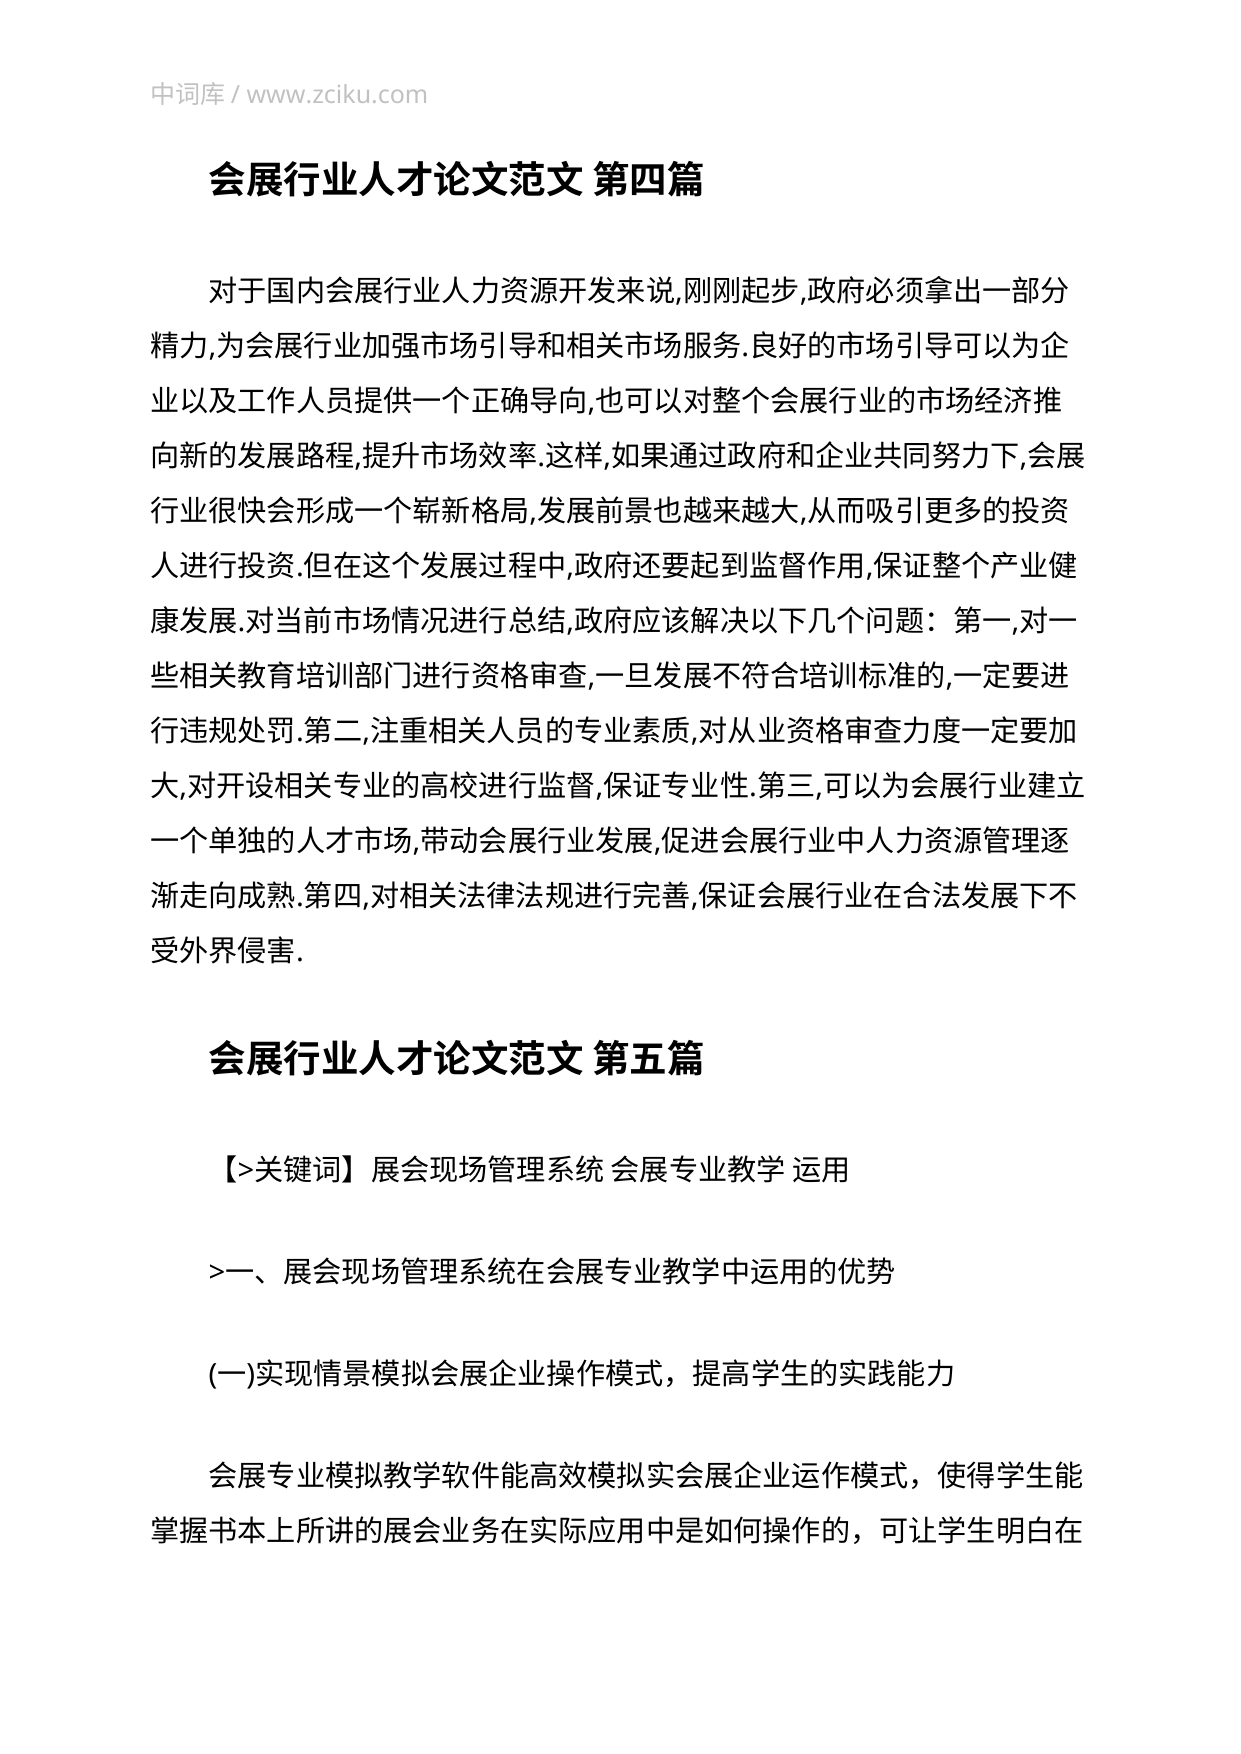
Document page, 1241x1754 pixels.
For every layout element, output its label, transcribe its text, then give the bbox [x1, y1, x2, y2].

text 对于国内会展行业人力资源开发来说,刚刚起步,政府必须拿出一部分精力,为会展行业加强市场引导和相关市场服务.良好的市场引导可以为企业以及工作人员提供一个正确导向,也可以对整个会展行业的市场经济推向新的发展路程,提升市场效率.这样,如果通过政府和企业共同努力下,会展行业很快会形成一个崭新格局,发展前景也越来越大,从而吸引更多的投资人进行投资.但在这个发展过程中,政府还要起到监督作用,保证整个产业健康发展.对当前市场情况进行总结,政府应该解决以下几个问题：第一,对一些相关教育培训部门进行资格审查,一旦发展不符合培训标准的,一定要进行违规处罚.第二,注重相关人员的专业素质,对从业资格审查力度一定要加大,对开设相关专业的高校进行监督,保证专业性.第三,可以为会展行业建立一个单独的人才市场,带动会展行业发展,促进会展行业中人力资源管理逐渐走向成熟.第四,对相关法律法规进行完善,保证会展行业在合法发展下不受外界侵害. [150, 267, 1090, 970]
text 会展行业人才论文范文 第四篇 [150, 150, 1090, 204]
text 【>关键词】展会现场管理系统 会展专业教学 运用 [150, 1147, 1090, 1189]
text >一、展会现场管理系统在会展专业教学中运用的优势 [150, 1249, 1090, 1291]
text 会展行业人才论文范文 第五篇 [150, 1029, 1090, 1084]
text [150, 1453, 1090, 1550]
text (一)实现情景模拟会展企业操作模式，提高学生的实践能力 [150, 1351, 1090, 1393]
